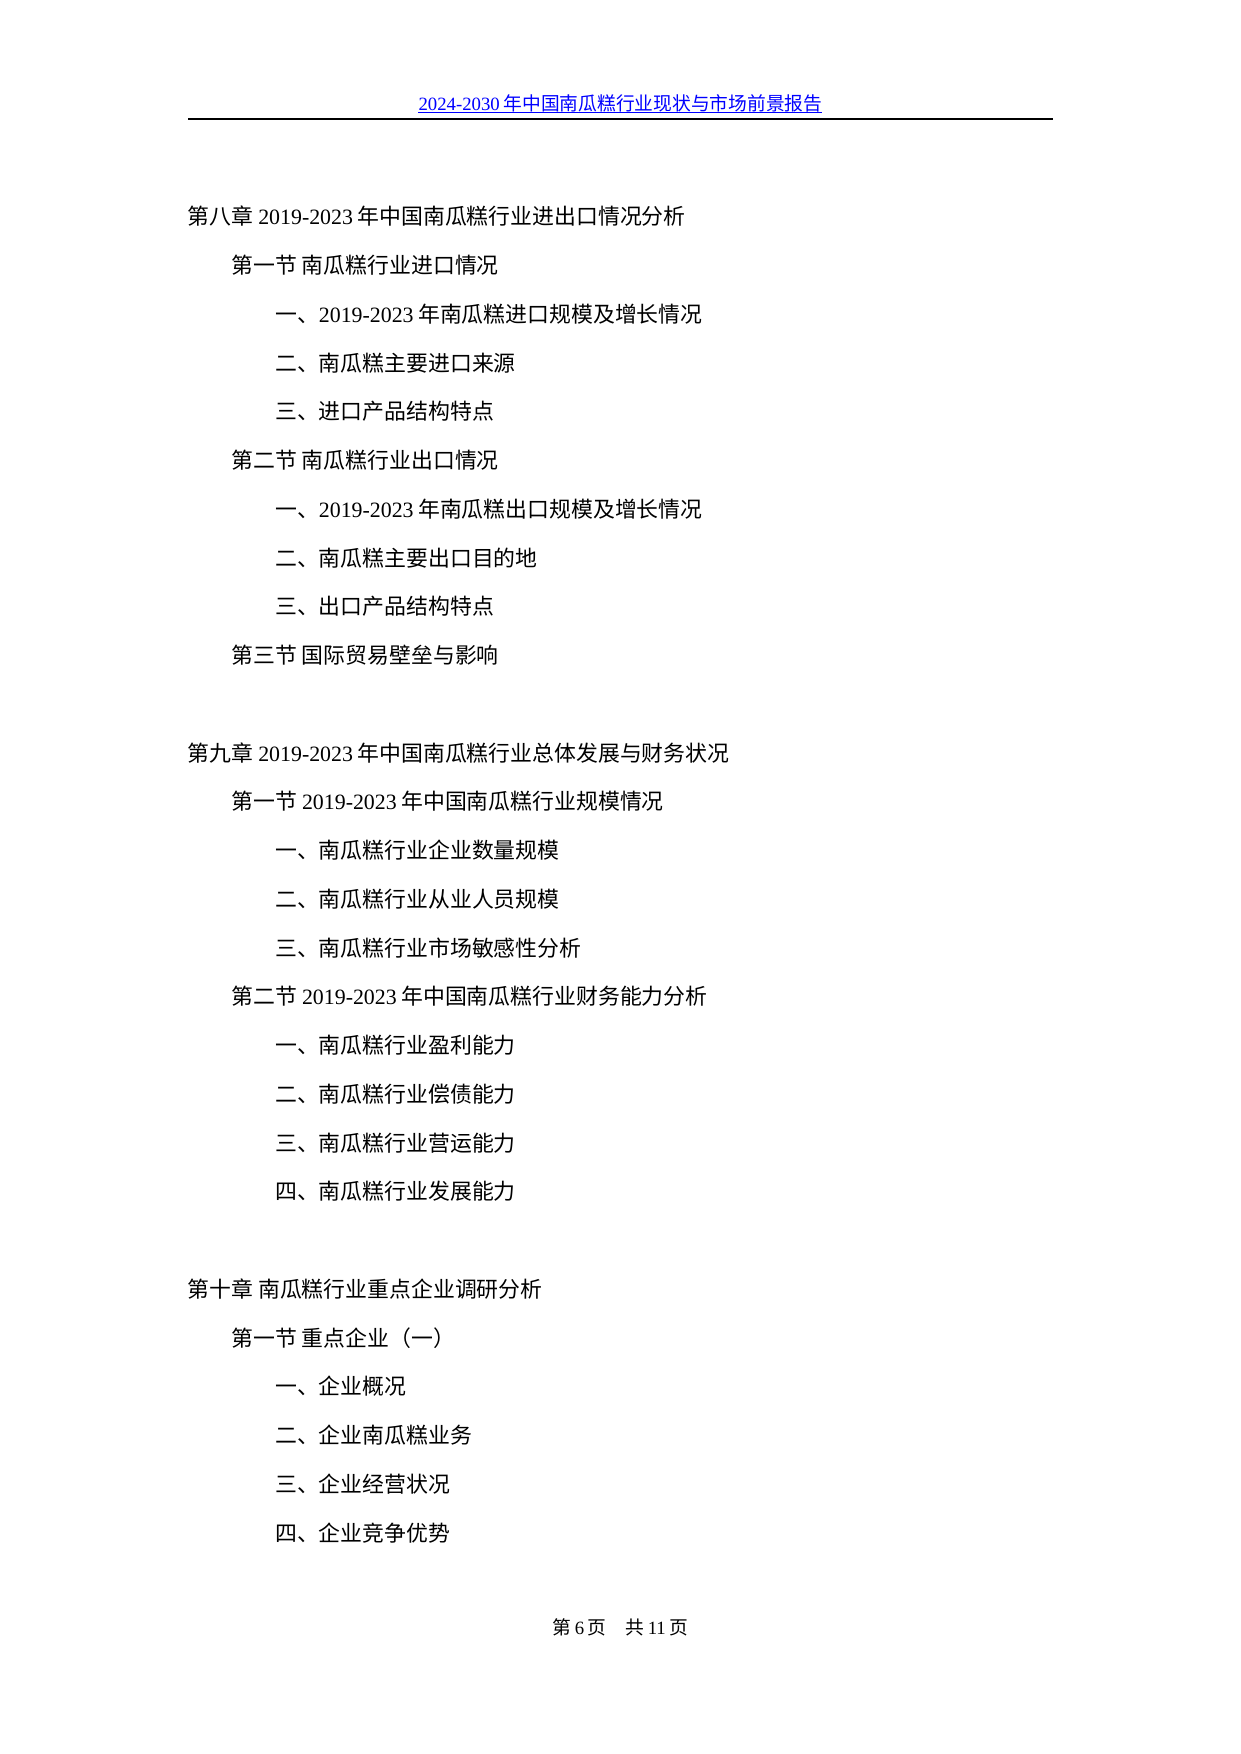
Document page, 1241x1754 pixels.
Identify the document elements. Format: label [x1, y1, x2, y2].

text [187, 150, 1053, 1548]
